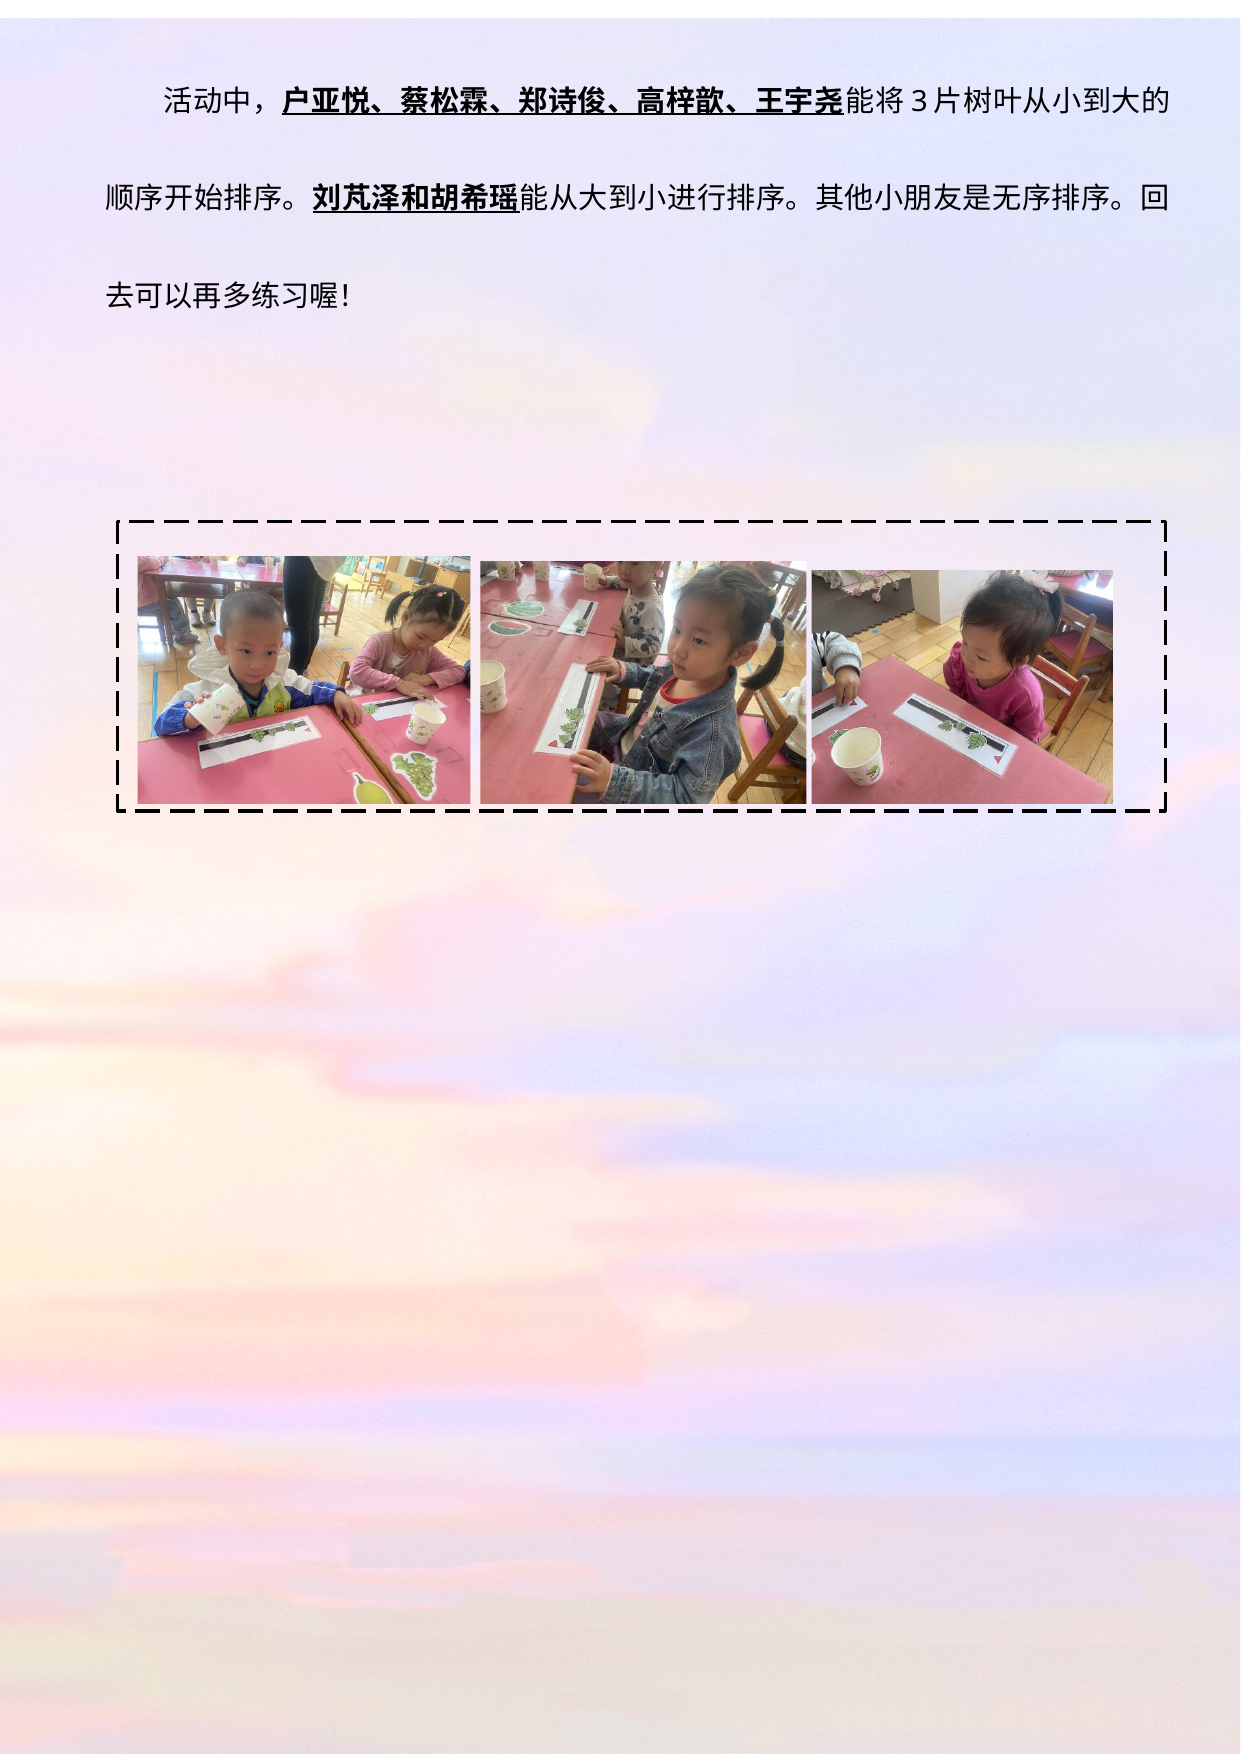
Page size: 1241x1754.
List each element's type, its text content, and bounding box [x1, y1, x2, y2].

picture [0, 18, 1241, 1754]
text 活动中，户亚悦、蔡松霖、郑诗俊、高梓歆、王宇尧能将3片树叶从小到大的顺序开始排序。刘芃泽和胡希瑶能从大到小进行排序。其他小朋友是无序排序。回去可以再多练习喔！ [105, 66, 1171, 326]
